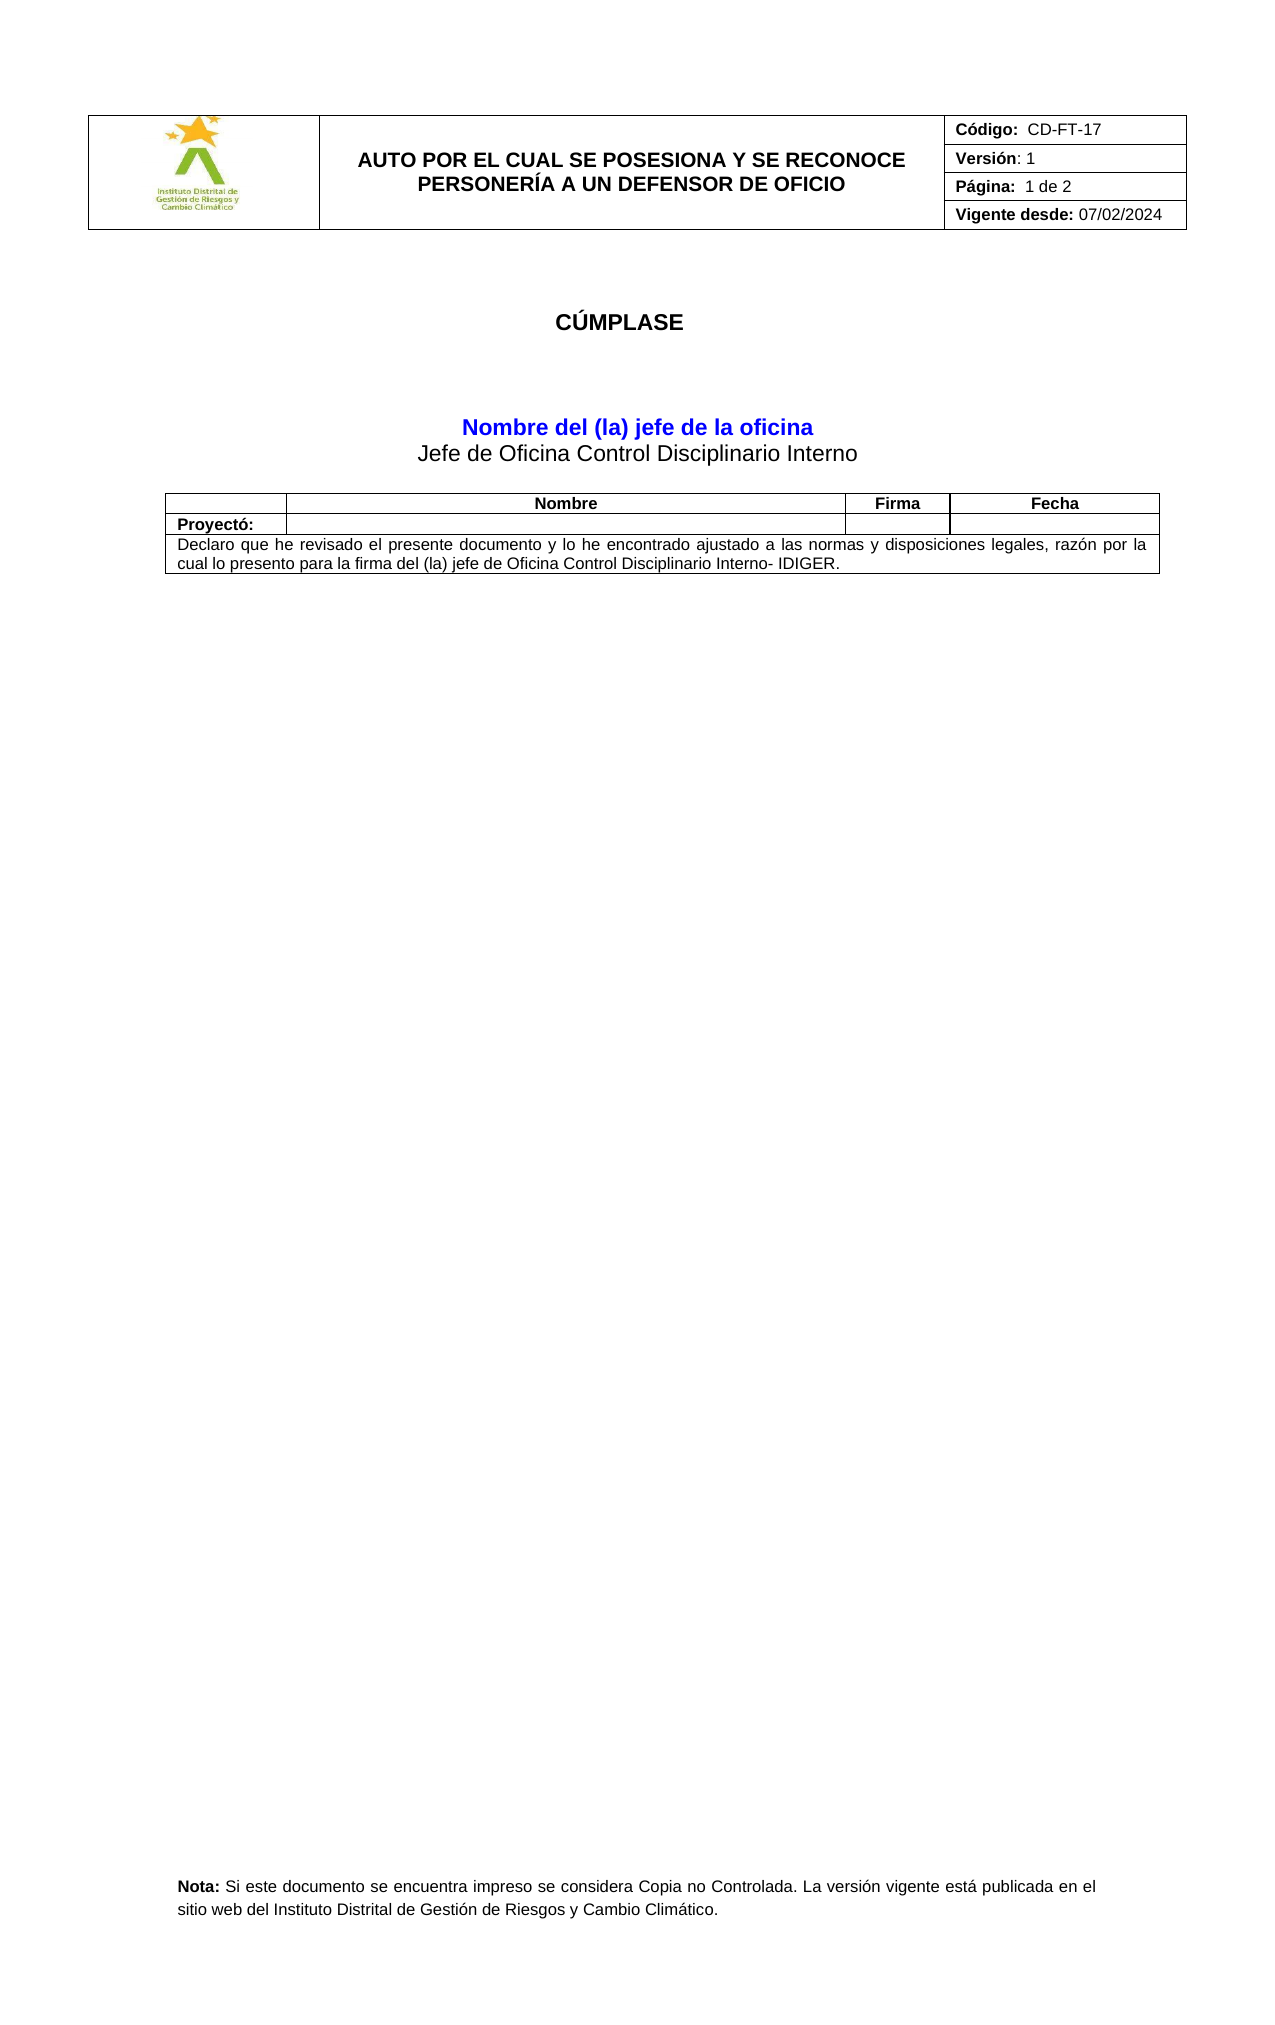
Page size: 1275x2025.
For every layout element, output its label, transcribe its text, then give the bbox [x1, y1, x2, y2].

text CÚMPLASE [177, 308, 1055, 335]
text Jefe de Oficina Control Disciplinario Interno [177, 440, 1098, 467]
table_cell [846, 514, 949, 533]
table_header [166, 494, 286, 513]
text Nombre del (la) jefe de la oficina [177, 414, 1098, 440]
table_cell Declaro que he revisado el presente documento y lo he encontrado ajustado a las normas y disposiciones legales, razón por la cual lo presento para la firma del (la) jefe de Oficina Control Disciplinario Interno- IDIGER. [166, 535, 1159, 573]
table_header Fecha [951, 494, 1159, 513]
table_cell Proyectó: [166, 514, 286, 533]
table_header Nombre [287, 494, 845, 513]
table_header Firma [846, 494, 949, 513]
table_cell [951, 514, 1159, 533]
picture [141, 116, 253, 210]
table_cell [287, 514, 845, 533]
